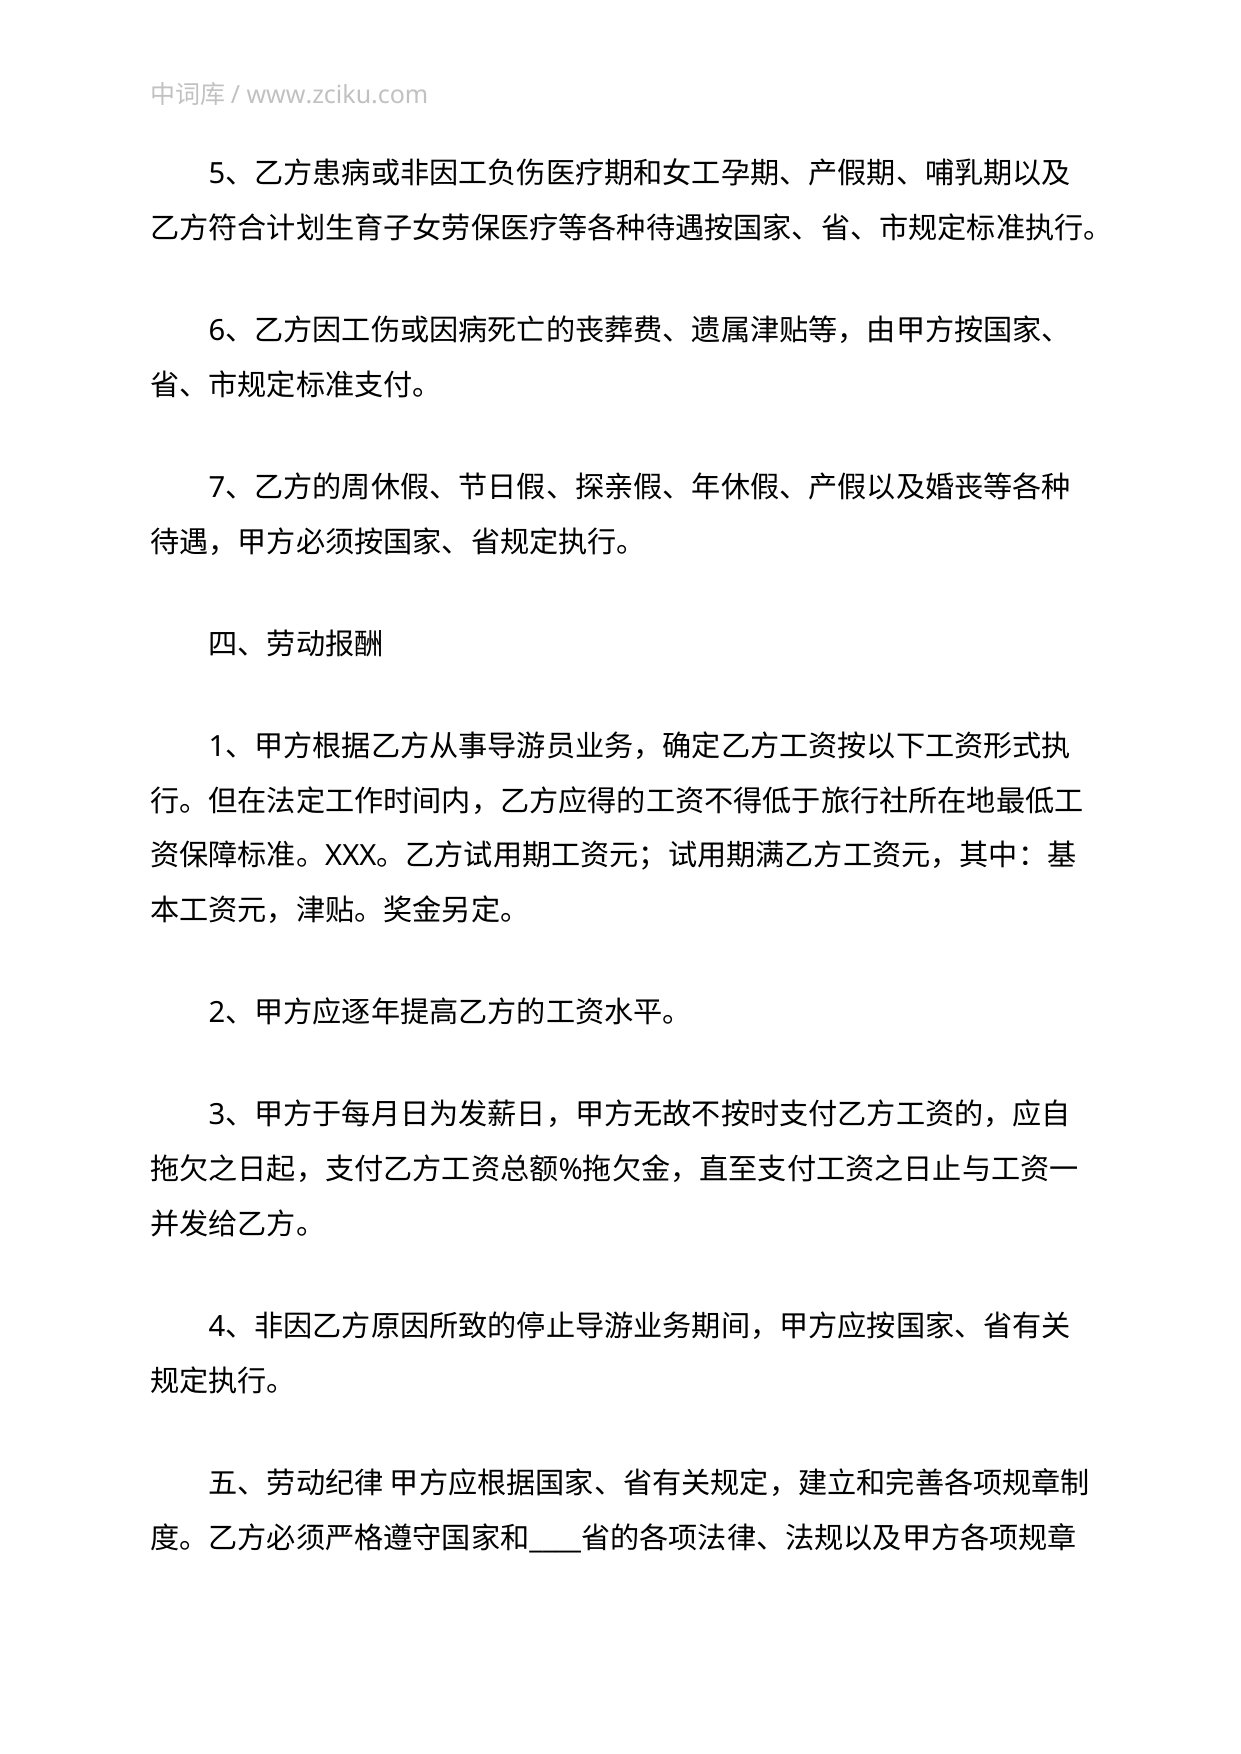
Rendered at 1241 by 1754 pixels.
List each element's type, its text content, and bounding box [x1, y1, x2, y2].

text 3、甲方于每月日为发薪日，甲方无故不按时支付乙方工资的，应自拖欠之日起，支付乙方工资总额%拖欠金，直至支付工资之日止与工资一并发给乙方。 [150, 1091, 1090, 1243]
text 5、乙方患病或非因工负伤医疗期和女工孕期、产假期、哺乳期以及乙方符合计划生育子女劳保医疗等各种待遇按国家、省、市规定标准执行。 [150, 150, 1090, 247]
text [150, 1459, 1090, 1557]
text 2、甲方应逐年提高乙方的工资水平。 [150, 989, 1090, 1031]
text 6、乙方因工伤或因病死亡的丧葬费、遗属津贴等，由甲方按国家、省、市规定标准支付。 [150, 307, 1090, 404]
text 4、非因乙方原因所致的停止导游业务期间，甲方应按国家、省有关规定执行。 [150, 1302, 1090, 1400]
text 四、劳动报酬 [150, 620, 1090, 663]
text 7、乙方的周休假、节日假、探亲假、年休假、产假以及婚丧等各种待遇，甲方必须按国家、省规定执行。 [150, 463, 1090, 561]
text 1、甲方根据乙方从事导游员业务，确定乙方工资按以下工资形式执行。但在法定工作时间内，乙方应得的工资不得低于旅行社所在地最低工资保障标准。XXX。乙方试用期工资元；试用期满乙方工资元，其中：基本工资元，津贴。奖金另定。 [150, 722, 1090, 929]
